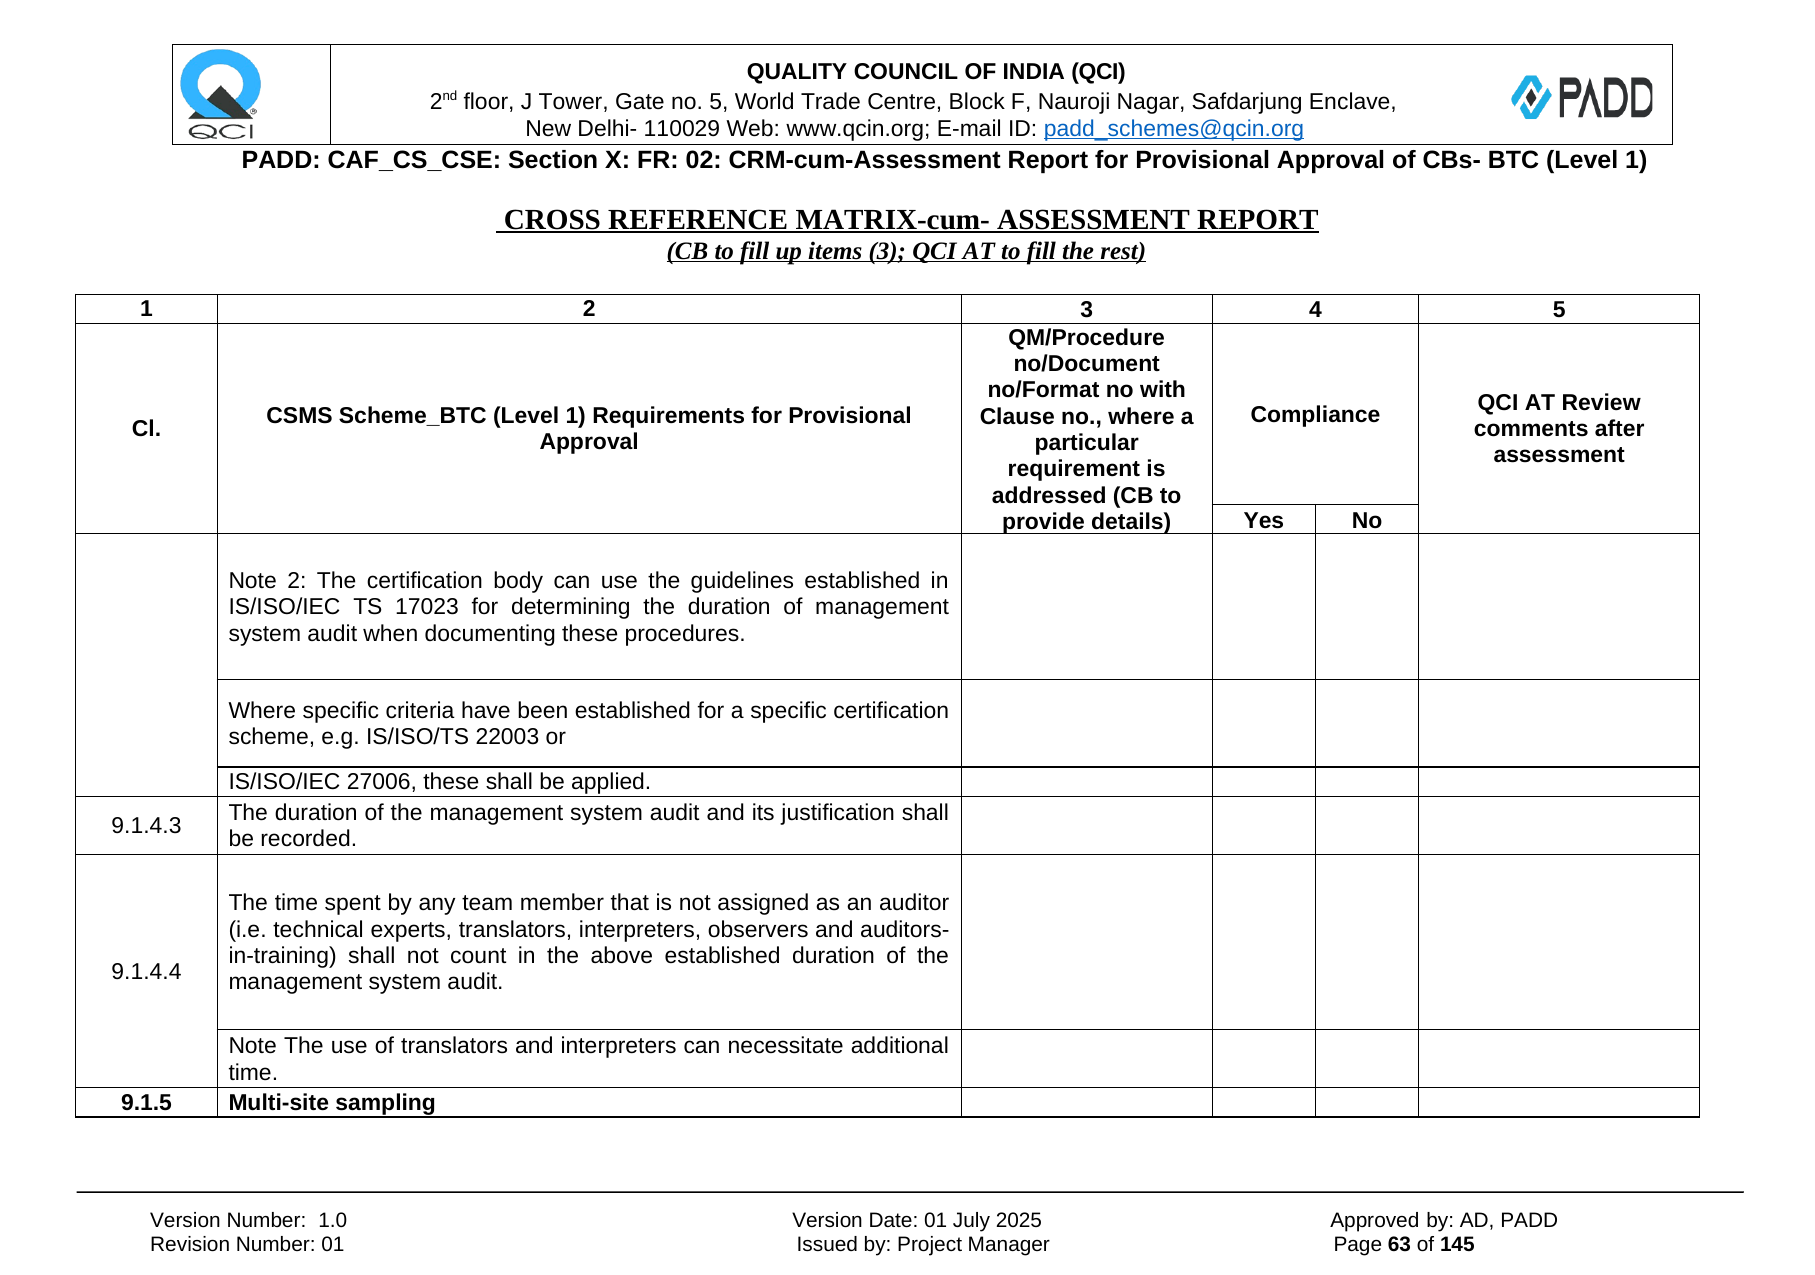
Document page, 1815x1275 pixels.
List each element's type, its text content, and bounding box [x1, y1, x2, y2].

table_cell Note The use of translators and interpreters can necessitate additional time. [218, 1030, 961, 1087]
picture [173, 45, 267, 142]
table_cell [1213, 534, 1315, 679]
table_cell [1316, 797, 1418, 854]
table_cell [1213, 1030, 1315, 1087]
table_cell [1419, 1088, 1699, 1116]
table_cell Multi-site sampling [218, 1088, 961, 1116]
table_header 1 [76, 295, 217, 323]
table_cell [962, 534, 1212, 679]
table_cell [1419, 534, 1699, 679]
table_header 4 [1213, 295, 1418, 323]
table_cell Where specific criteria have been established for a specific certification scheme, e.g. IS/ISO/TS 22003 or [218, 680, 961, 766]
table_cell [1316, 680, 1418, 766]
table_cell The duration of the management system audit and its justification shall be recorded. [218, 797, 961, 854]
table_header 3 [962, 295, 1212, 323]
table_cell [1316, 855, 1418, 1029]
table_cell Compliance [1213, 324, 1418, 504]
table_cell [962, 1088, 1212, 1116]
table_cell [1419, 768, 1699, 796]
table_cell CSMS Scheme_BTC (Level 1) Requirements for Provisional Approval [218, 324, 961, 533]
table_cell [1316, 1088, 1418, 1116]
table_cell Cl. [76, 324, 217, 533]
table_cell [1213, 855, 1315, 1029]
table_header 5 [1419, 295, 1699, 323]
table_cell [962, 680, 1212, 766]
table_cell 9.1.4.3 [76, 797, 217, 854]
table_cell 9.1.4.4 [76, 855, 217, 1087]
picture [1510, 75, 1653, 119]
table_cell Yes [1213, 505, 1315, 533]
table_cell Note 2: The certification body can use the guidelines established in IS/ISO/IEC TS 17023 for determining the duration of management system audit when documenting these procedures. [218, 534, 961, 679]
table_cell QM/Procedure no/Document no/Format no with Clause no., where a particular requirement is addressed (CB to provide details) [962, 324, 1212, 533]
table_cell [1419, 1030, 1699, 1087]
table_cell [1419, 680, 1699, 766]
table_cell QCI AT Review comments after assessment [1419, 324, 1699, 533]
table_cell [1419, 855, 1699, 1029]
table_cell [1316, 768, 1418, 796]
table_cell IS/ISO/IEC 27006, these shall be applied. [218, 768, 961, 796]
table_cell [1213, 680, 1315, 766]
table_cell The time spent by any team member that is not assigned as an auditor (i.e. technical experts, translators, interpreters, observers and auditors-in-training) shall not count in the above established duration of the management system audit. [218, 855, 961, 1029]
table_cell 9.1.5 [76, 1088, 217, 1116]
table_cell No [1316, 505, 1418, 533]
table_cell [1213, 768, 1315, 796]
table_cell [962, 1030, 1212, 1087]
table_cell [1419, 797, 1699, 854]
table_cell [1316, 534, 1418, 679]
table_cell [1316, 1030, 1418, 1087]
table_cell [962, 768, 1212, 796]
table_cell [1213, 1088, 1315, 1116]
table_header 2 [218, 295, 961, 323]
table_cell [1213, 797, 1315, 854]
table_cell [962, 797, 1212, 854]
table_cell [962, 855, 1212, 1029]
